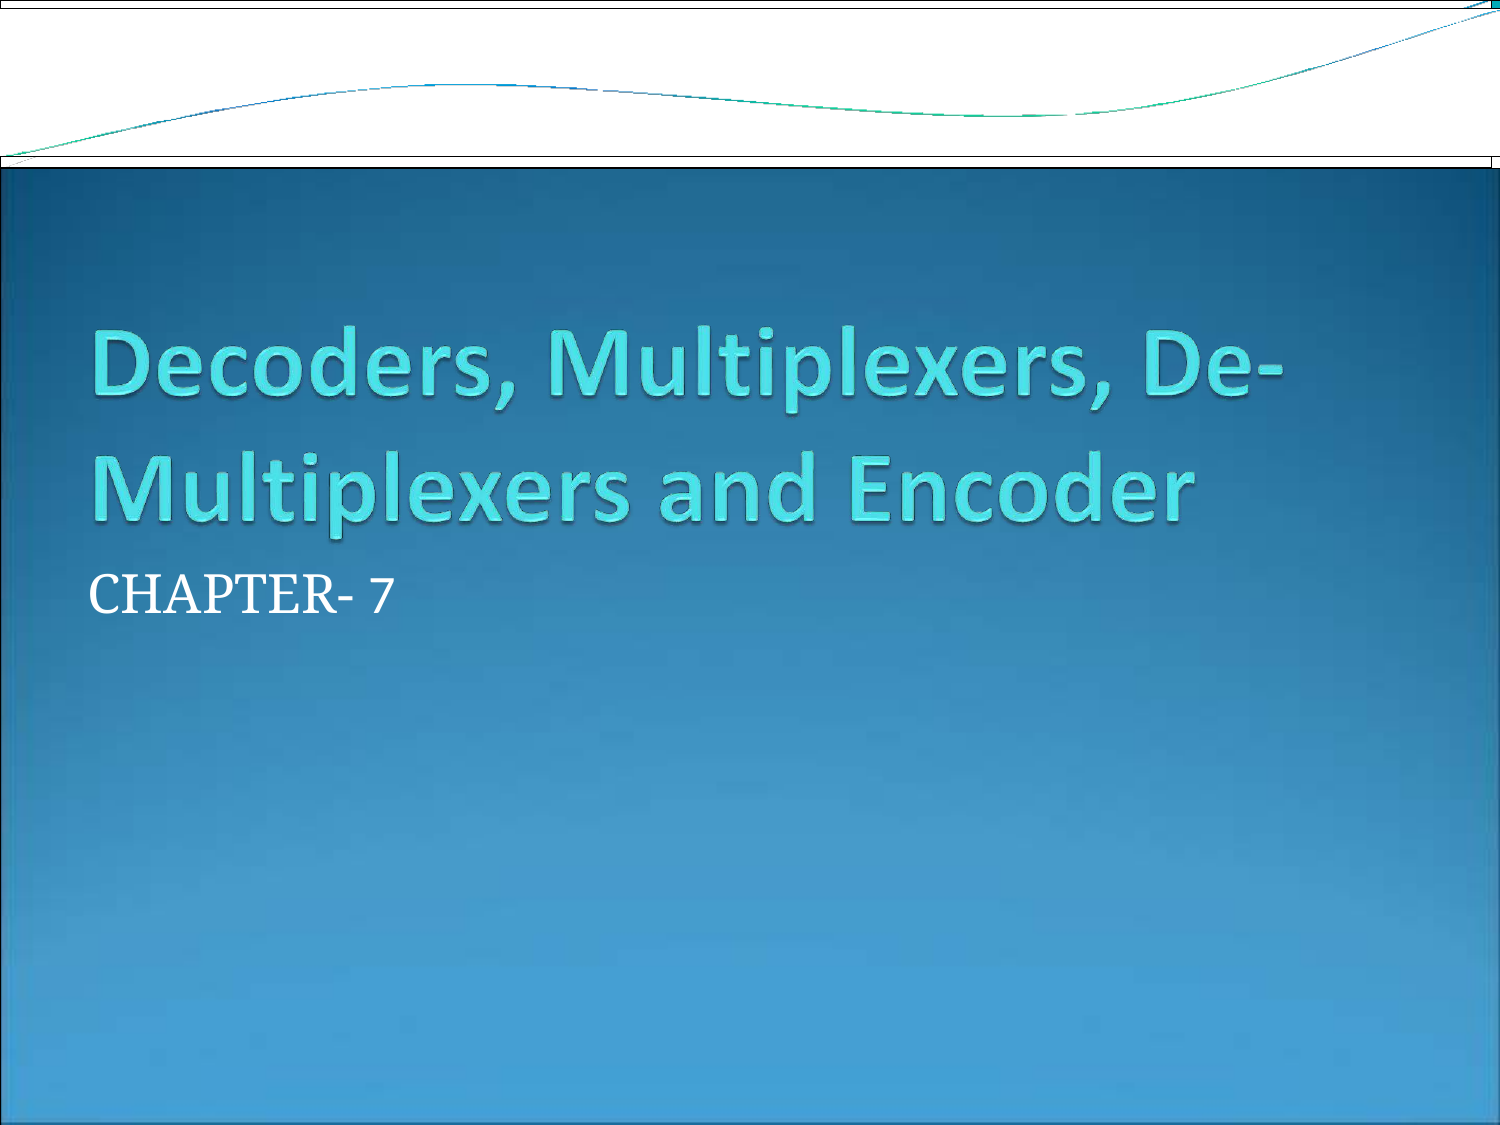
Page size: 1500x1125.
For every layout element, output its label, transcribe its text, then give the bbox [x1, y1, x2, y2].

picture [1, 169, 1500, 1125]
picture [1492, 157, 1500, 168]
picture [1492, 1, 1500, 8]
picture [1, 157, 1491, 167]
picture [1473, 1, 1491, 8]
text CHAPTER- 7 [87, 561, 1500, 627]
picture [0, 9, 1500, 156]
picture [1, 1, 1482, 8]
